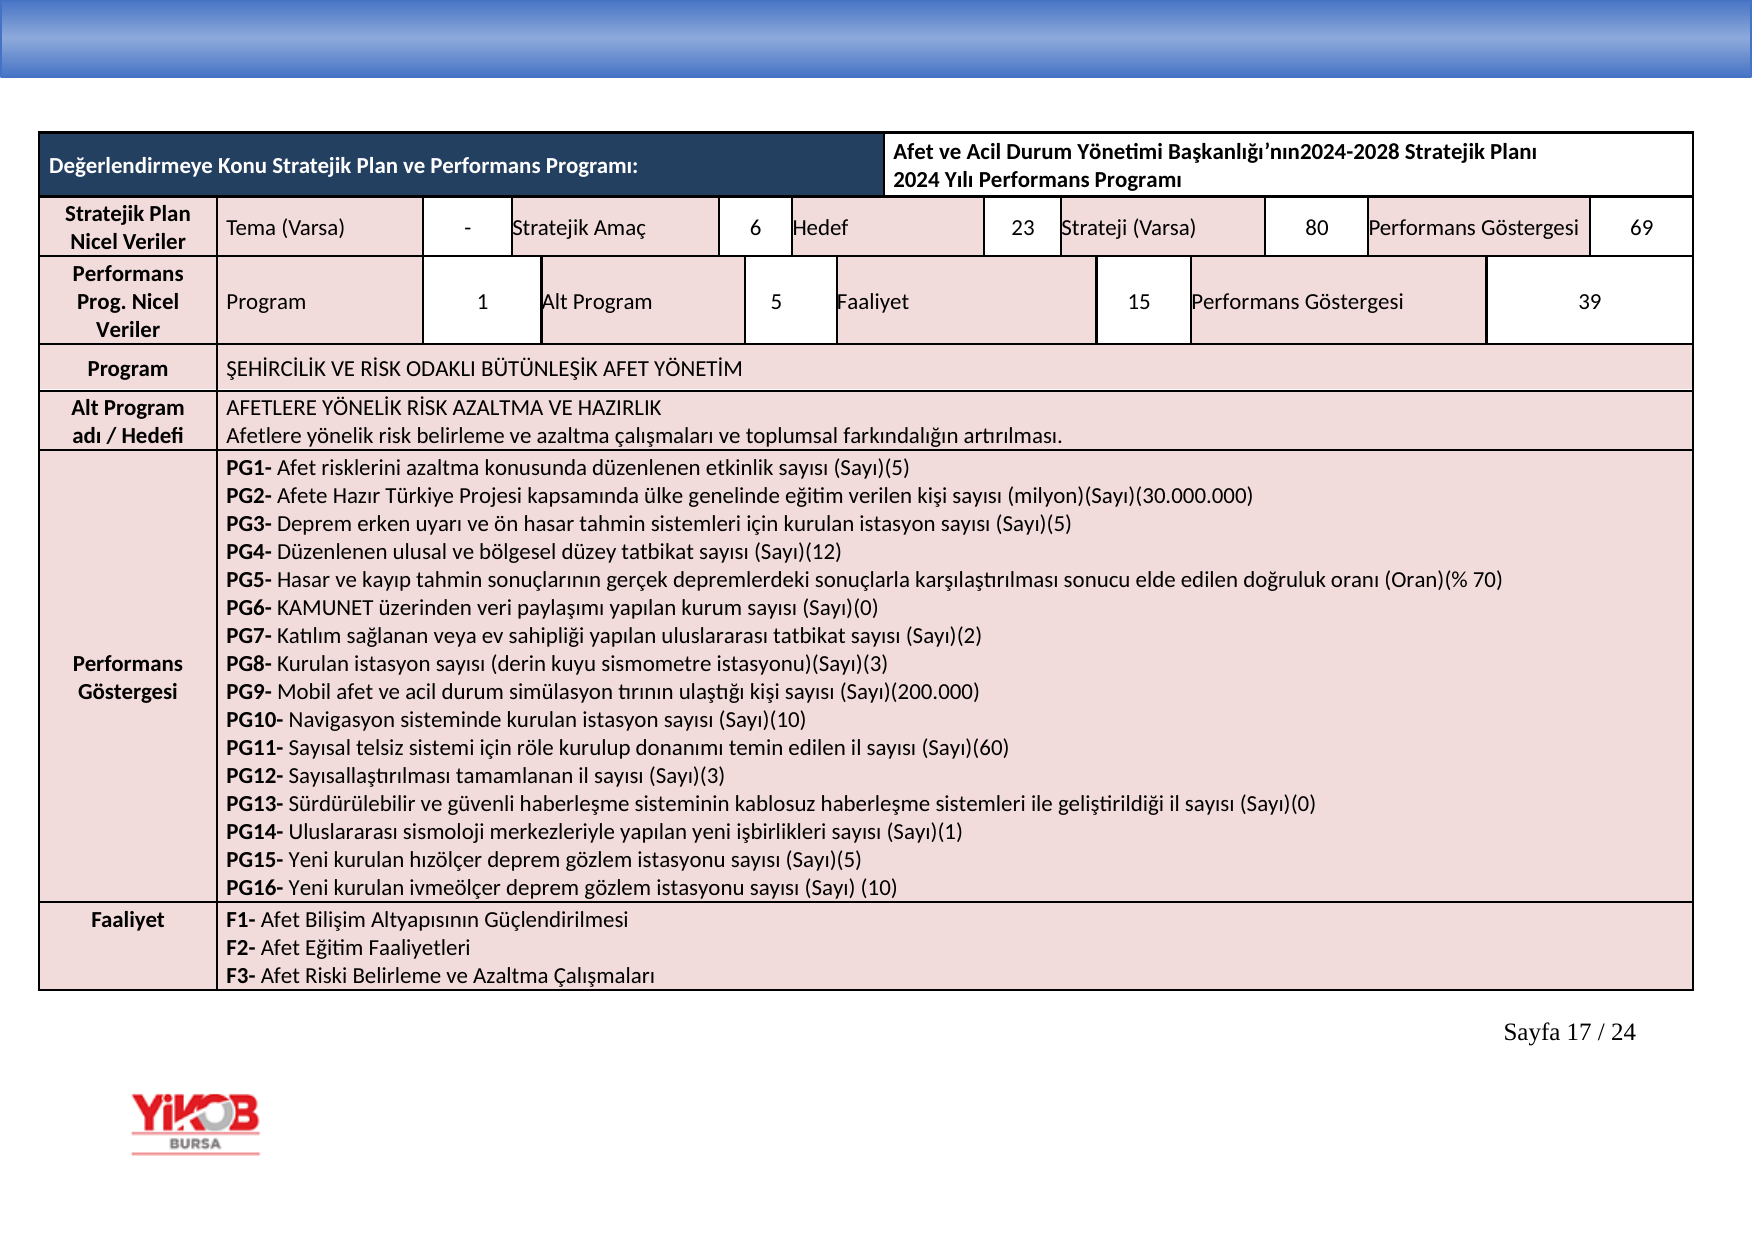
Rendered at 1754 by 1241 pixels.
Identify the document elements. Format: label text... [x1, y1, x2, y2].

table_cell 39 [1488, 257, 1692, 343]
table_cell Program [218, 257, 422, 343]
table_cell 1 [424, 257, 540, 343]
table_cell 6 [720, 198, 791, 255]
table_cell PG1- Afet risklerini azaltma konusunda düzenlenen etkinlik sayısı (Sayı)(5) PG2- Afete Hazır Türkiye Projesi kapsamında ülke genelinde eğitim verilen kişi sayısı (milyon)(Sayı)(30.000.000) PG3- Deprem erken uyarı ve ön hasar tahmin sistemleri için kurulan istasyon sayısı (Sayı)(5) PG4- Düzenlenen ulusal ve bölgesel düzey tatbikat sayısı (Sayı)(12) PG5- Hasar ve kayıp tahmin sonuçlarının gerçek depremlerdeki sonuçlarla karşılaştırılması sonucu elde edilen doğruluk oranı (Oran)(% 70) PG6- KAMUNET üzerinden veri paylaşımı yapılan kurum sayısı (Sayı)(0) PG7- Katılım sağlanan veya ev sahipliği yapılan uluslararası tatbikat sayısı (Sayı)(2) PG8- Kurulan istasyon sayısı (derin kuyu sismometre istasyonu)(Sayı)(3) PG9- Mobil afet ve acil durum simülasyon tırının ulaştığı kişi sayısı (Sayı)(200.000) PG10- Navigasyon sisteminde kurulan istasyon sayısı (Sayı)(10) PG11- Sayısal telsiz sistemi için röle kurulup donanımı temin edilen il sayısı (Sayı)(60) PG12- Sayısallaştırılması tamamlanan il sayısı (Sayı)(3) PG13- Sürdürülebilir ve güvenli haberleşme sisteminin kablosuz haberleşme sistemleri ile geliştirildiği il sayısı (Sayı)(0) PG14- Uluslararası sismoloji merkezleriyle yapılan yeni işbirlikleri sayısı (Sayı)(1) PG15- Yeni kurulan hızölçer deprem gözlem istasyonu sayısı (Sayı)(5) PG16- Yeni kurulan ivmeölçer deprem gözlem istasyonu sayısı (Sayı) (10) [218, 451, 1692, 901]
table_cell Alt Program [543, 257, 744, 343]
table_cell 15 [1098, 257, 1190, 343]
table_cell Tema (Varsa) [218, 198, 422, 255]
table_cell 69 [1591, 198, 1692, 255]
table_cell Değerlendirmeye Konu Stratejik Plan ve Performans Programı: [40, 134, 883, 195]
table_cell Faaliyet [40, 903, 216, 989]
picture [118, 1074, 275, 1167]
table_cell ŞEHİRCİLİK VE RİSK ODAKLI BÜTÜNLEŞİK AFET YÖNETİM [218, 345, 1692, 389]
table_cell - [424, 198, 511, 255]
table_cell Stratejik Plan Nicel Veriler [40, 198, 216, 255]
table_cell 23 [985, 198, 1060, 255]
table_cell Performans Göstergesi [1192, 257, 1485, 343]
table_cell Alt Program adı / Hedefi [40, 392, 216, 449]
table_cell 80 [1266, 198, 1367, 255]
table_cell Stratejik Amaç [513, 198, 718, 255]
table_cell Performans Göstergesi [1369, 198, 1589, 255]
table_cell AFETLERE YÖNELİK RİSK AZALTMA VE HAZIRLIK Afetlere yönelik risk belirleme ve azaltma çalışmaları ve toplumsal farkındalığın artırılması. [218, 392, 1692, 449]
table_cell Afet ve Acil Durum Yönetimi Başkanlığı’nın2024-2028 Stratejik Planı 2024 Yılı Performans Programı [885, 134, 1692, 195]
table_cell Performans Göstergesi [40, 451, 216, 901]
table_cell Performans Prog. Nicel Veriler [40, 257, 216, 343]
table_cell Strateji (Varsa) [1062, 198, 1264, 255]
table_cell Program [40, 345, 216, 389]
table_cell 5 [746, 257, 836, 343]
table_cell Faaliyet [838, 257, 1095, 343]
table_cell Hedef [793, 198, 983, 255]
